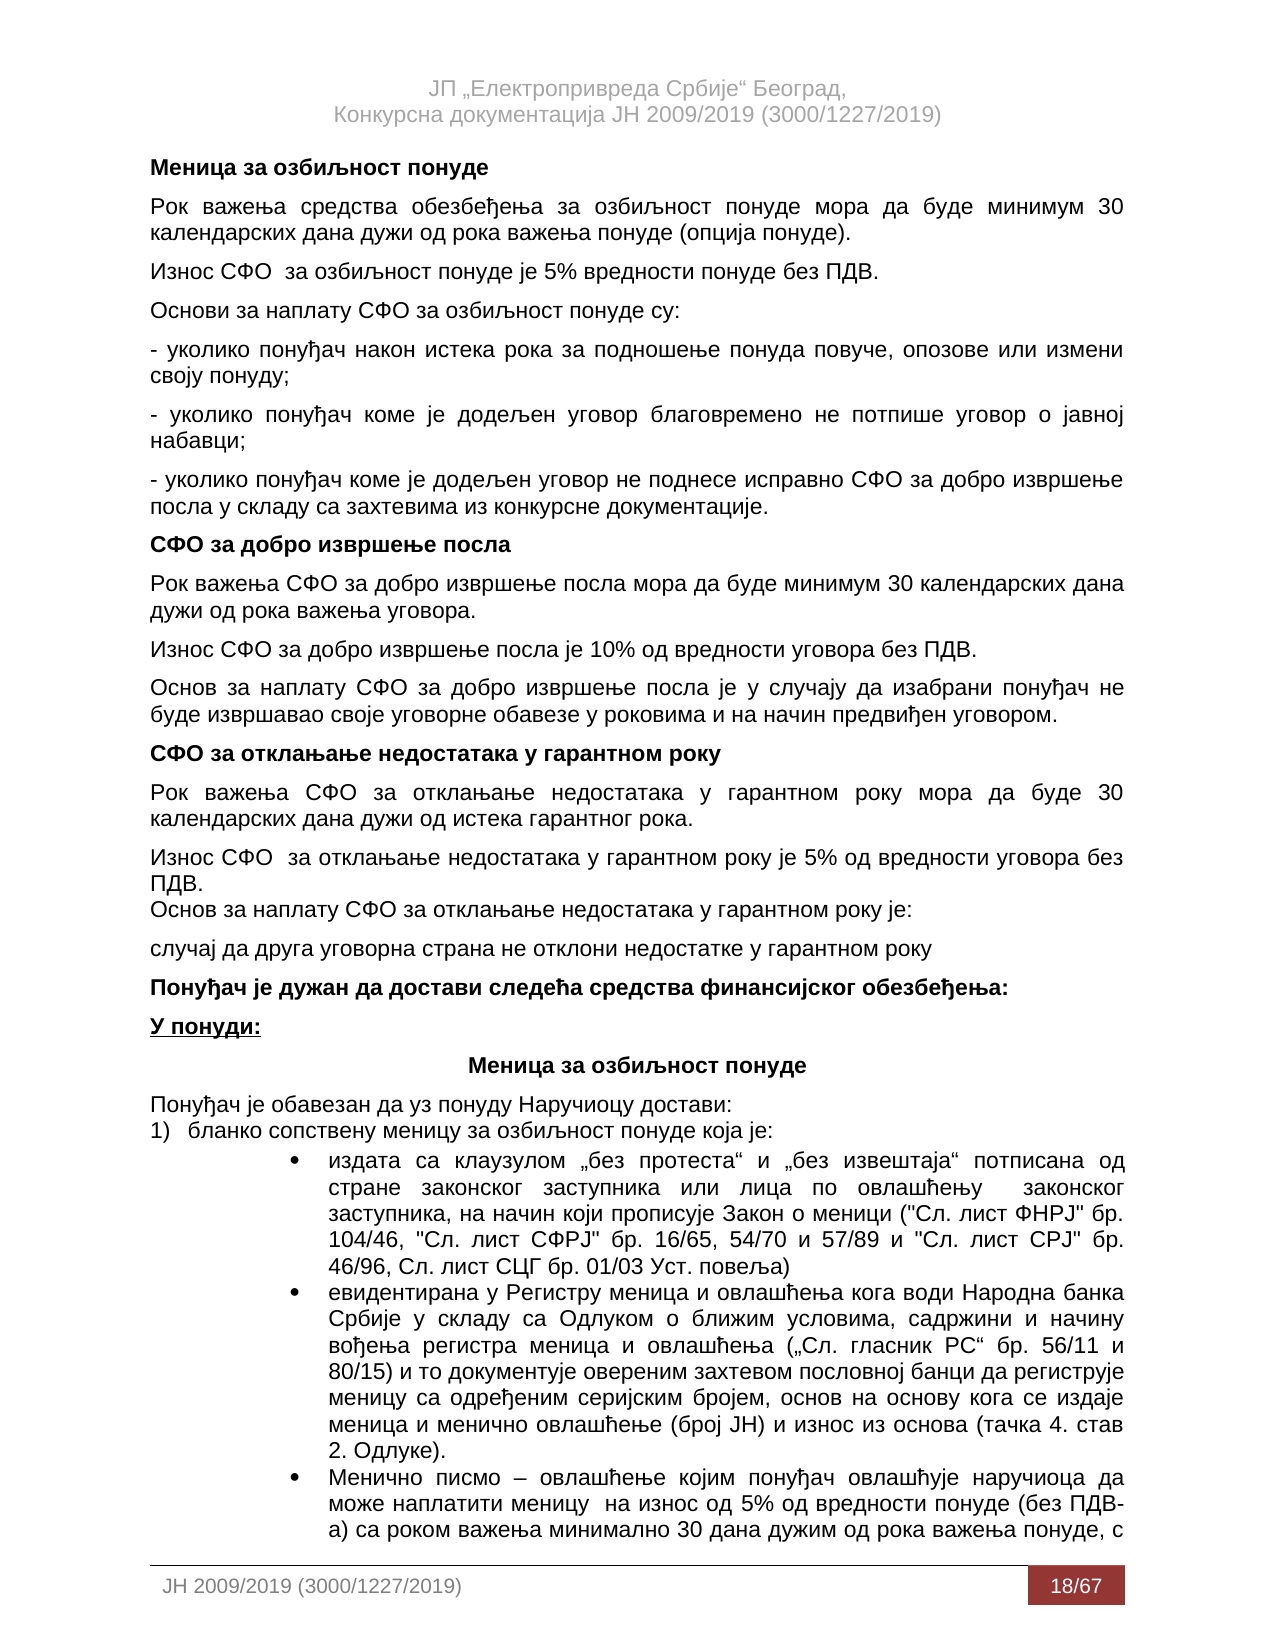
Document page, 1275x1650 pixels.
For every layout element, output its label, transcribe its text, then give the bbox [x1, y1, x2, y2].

text СФО за отклањање недостатака у гарантном року [150, 739, 1125, 766]
text СФО за добро извршење посла [150, 531, 1125, 558]
text Рок важења СФО за добро извршење посла мора да буде минимум 30 календарских дана дужи од рока важења уговора. [150, 570, 1125, 623]
text Износ СФО за добро извршење посла је 10% од вредности уговора без ПДВ. [150, 636, 1125, 662]
text Износ СФО за озбиљност понуде је 5% вредности понуде без ПДВ. [150, 258, 1125, 284]
text Основ за наплату СФО за добро извршење посла је у случају да изабрани понуђач не буде извршавао своје уговорне обавезе у роковима и на начин предвиђен уговором. [150, 674, 1125, 727]
text случај да друга уговорна страна не отклони недостатке у гарантном року [150, 935, 1125, 962]
text Износ СФО за отклањање недостатака у гарантном року је 5% од вредности уговора без ПДВ. Основ за наплату СФО за отклањање недостатака у гарантном року је: [150, 844, 1125, 923]
text Понуђач је дужан да достави следећа средства финансијског обезбеђења: [150, 974, 1125, 1000]
list издата са клаузулом „без протеста“ и „без извештаја“ потписана од стране законског заступника или лица по овлашћењу законског заступника, на начин који прописује Закон о меници ("Сл. лист ФНРЈ" бр. 104/46, "Сл. лист СФРЈ" бр. 16/65, 54/70 и 57/89 и "Сл. лист СРЈ" бр. 46/96, Сл. лист СЦГ бр. 01/03 Уст. повеља) [291, 1147, 1125, 1279]
text Рок важења СФО за отклањање недостатака у гарантном року мора да буде 30 календарских дана дужи од истека гарантног рока. [150, 778, 1125, 831]
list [291, 1463, 1125, 1542]
text Основи за наплату СФО за озбиљност понуде су: [150, 297, 1125, 323]
text Меница за озбиљност понуде [150, 1052, 1125, 1078]
text - уколико понуђач након истека рока за подношење понуда повуче, опозове или измени своју понуду; [150, 336, 1125, 388]
list У понуди: [150, 1013, 1125, 1039]
list евидентирана у Регистру меница и овлашћења кога води Народна банка Србије у складу са Одлуком о ближим условима, садржини и начину вођења регистра меница и овлашћења („Сл. гласник РС“ бр. 56/11 и 80/15) и то документује овереним захтевом пословној банци да региструје меницу са одређеним серијским бројем, основ на основу кога се издаје меница и менично овлашћење (број ЈН) и износ из основа (тачка 4. став 2. Одлуке). [291, 1279, 1125, 1463]
text Рок важења средства обезбеђења за озбиљност понуде мора да буде минимум 30 календарских дана дужи од рока важења понуде (опција понуде). [150, 193, 1125, 246]
text - уколико понуђач коме је додељен уговор не поднесе исправно СФО за добро извршење посла у складу са захтевима из конкурсне документације. [150, 466, 1125, 519]
text Меница за озбиљност понуде [150, 154, 1125, 180]
text Понуђач је обавезан да уз понуду Наручиоцу достави: [150, 1091, 1125, 1117]
text - уколико понуђач коме је додељен уговор благовремено не потпише уговор о јавној набавци; [150, 401, 1125, 454]
list бланко сопствену меницу за озбиљност понуде која је: [150, 1117, 1125, 1143]
